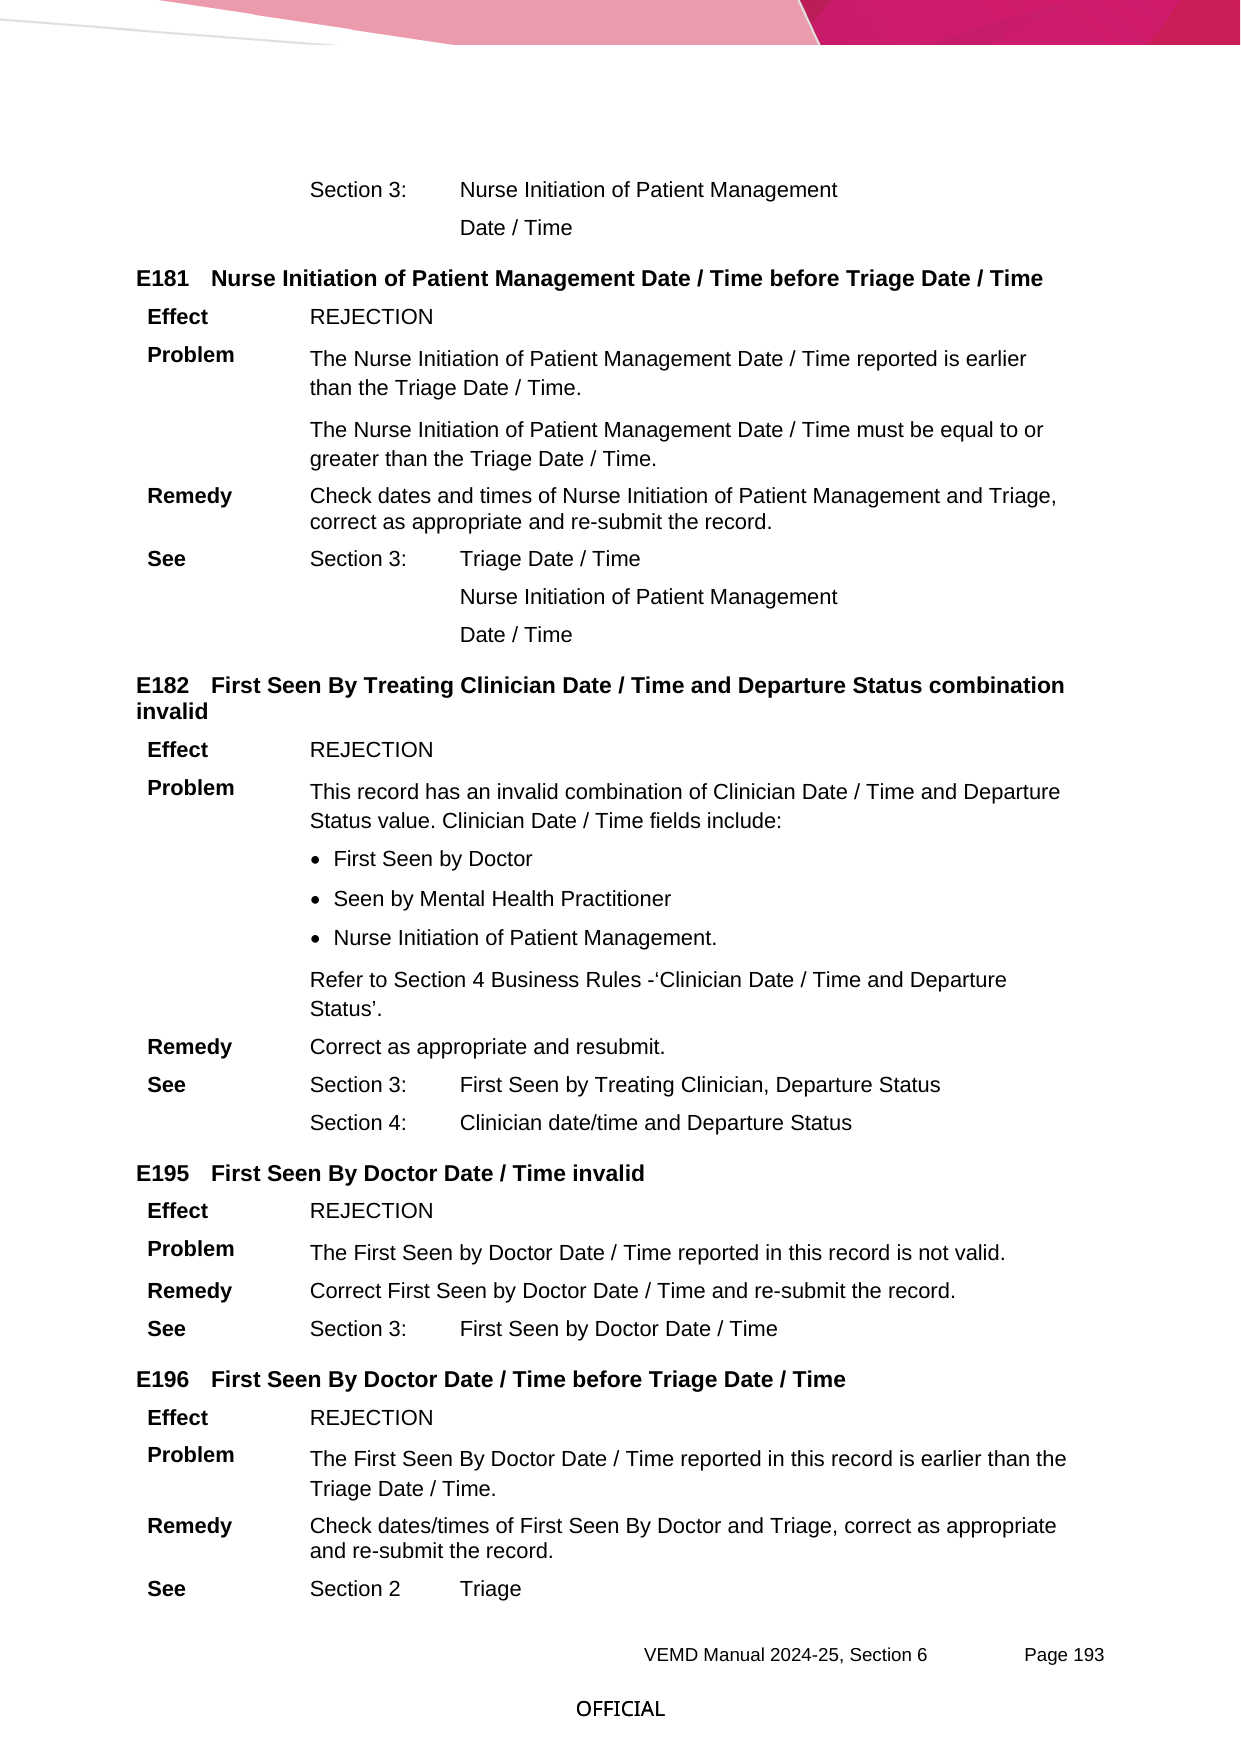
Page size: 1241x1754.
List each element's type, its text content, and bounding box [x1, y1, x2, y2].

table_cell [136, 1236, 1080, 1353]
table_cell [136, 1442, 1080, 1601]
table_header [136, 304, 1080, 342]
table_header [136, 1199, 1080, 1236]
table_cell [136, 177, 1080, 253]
subtitle E195 First Seen By Doctor Date / Time invalid [136, 1159, 1104, 1186]
subtitle E182 First Seen By Treating Clinician Date / Time and Departure Status combination invalid [136, 672, 1104, 724]
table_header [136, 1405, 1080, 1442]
picture [0, 0, 1241, 45]
subtitle E196 First Seen By Doctor Date / Time before Triage Date / Time [136, 1366, 1104, 1392]
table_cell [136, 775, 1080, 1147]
subtitle E181 Nurse Initiation of Patient Management Date / Time before Triage Date / Time [136, 265, 1104, 291]
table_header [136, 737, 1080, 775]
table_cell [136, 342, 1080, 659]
